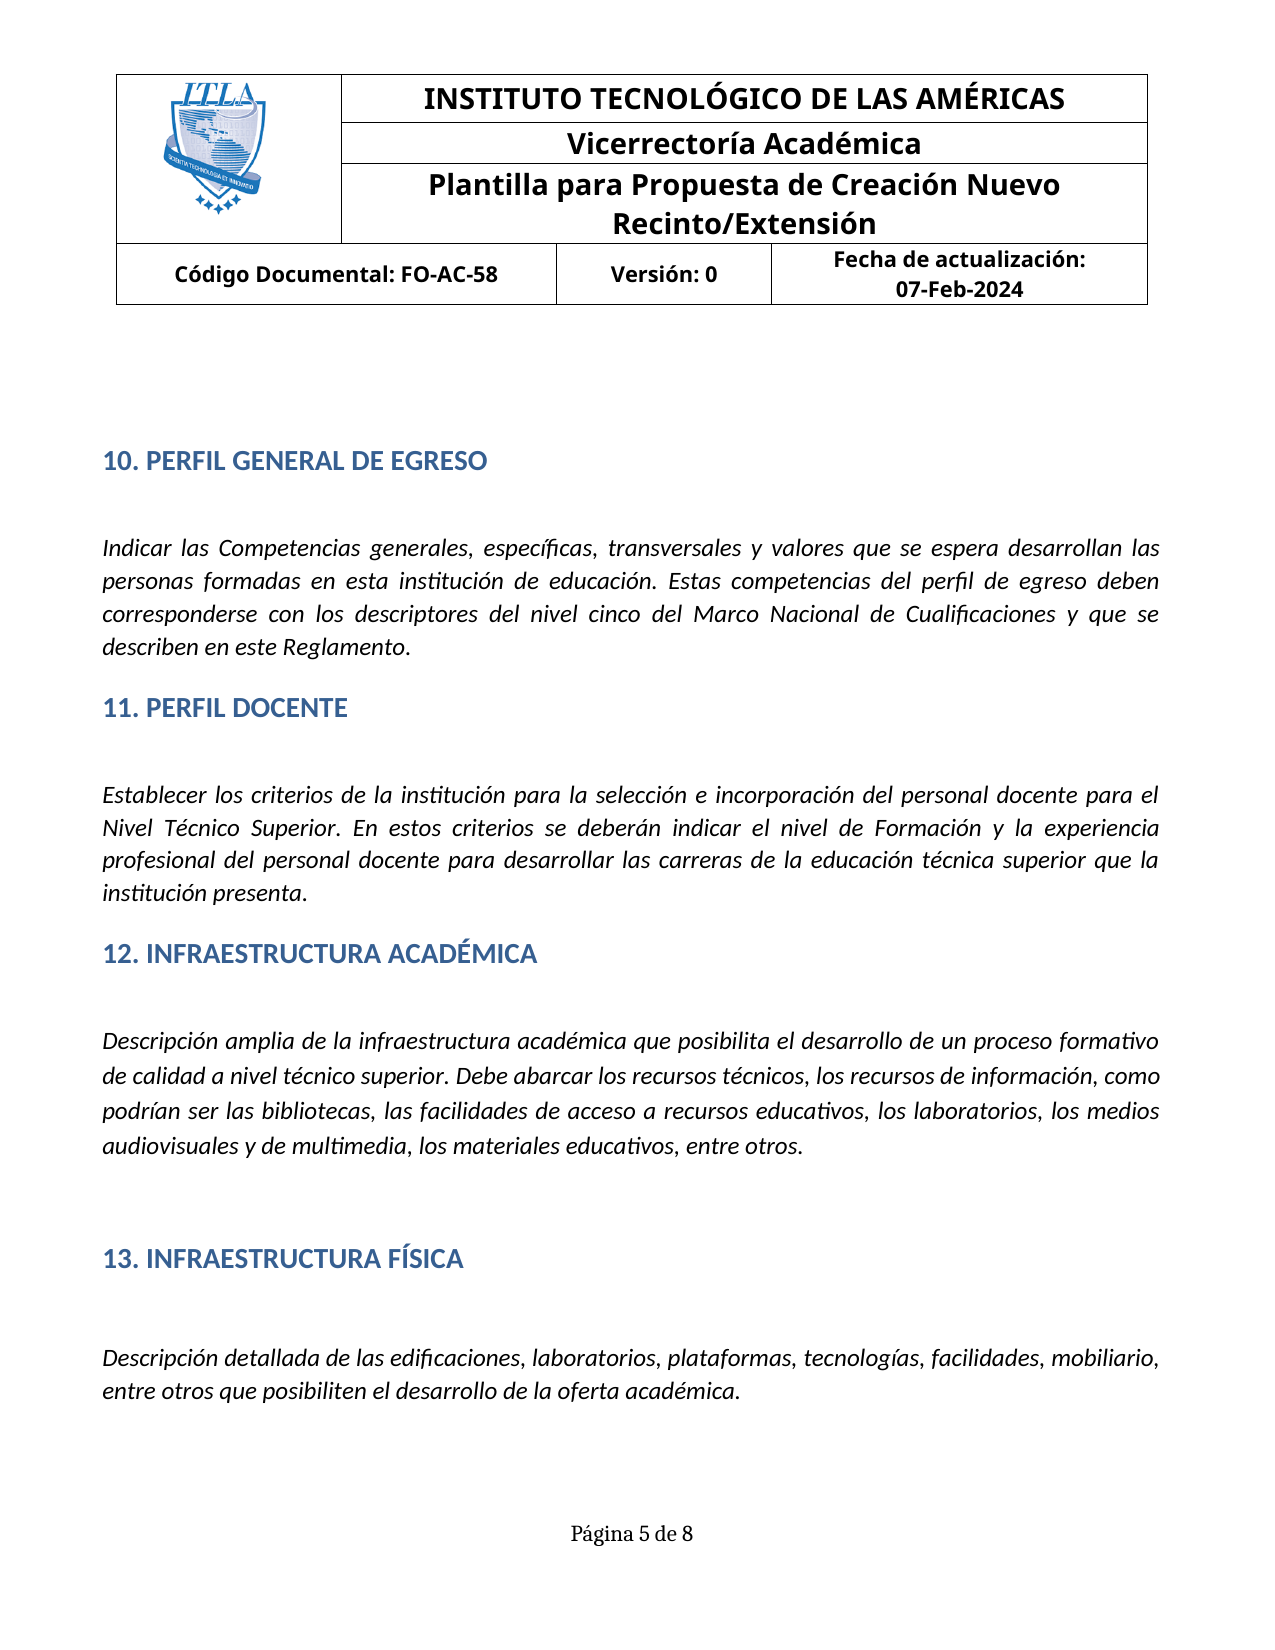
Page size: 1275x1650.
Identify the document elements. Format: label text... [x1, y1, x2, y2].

list 10. PERFIL GENERAL DE EGRESO [102, 442, 1161, 477]
list 12. INFRAESTRUCTURA ACADÉMICA [102, 935, 1161, 971]
text Descripción detallada de las edificaciones, laboratorios, plataformas, tecnologías, facilidades, mobiliario, entre otros que posibiliten el desarrollo de la oferta académica. [102, 1342, 1161, 1405]
list 13. INFRAESTRUCTURA FÍSICA [102, 1240, 1161, 1276]
picture [144, 77, 290, 219]
list 11. PERFIL DOCENTE [102, 689, 1161, 724]
text Establecer los criterios de la institución para la selección e incorporación del personal docente para el Nivel Técnico Superior. En estos criterios se deberán indicar el nivel de Formación y la experiencia profesional del personal docente para desarrollar las carreras de la educación técnica superior que la institución presenta. [102, 779, 1161, 908]
text Indicar las Competencias generales, específicas, transversales y valores que se espera desarrollan las personas formadas en esta institución de educación. Estas competencias del perfil de egreso deben corresponderse con los descriptores del nivel cinco del Marco Nacional de Cualificaciones y que se describen en este Reglamento. [102, 532, 1161, 661]
text Descripción amplia de la infraestructura académica que posibilita el desarrollo de un proceso formativo de calidad a nivel técnico superior. Debe abarcar los recursos técnicos, los recursos de información, como podrían ser las bibliotecas, las facilidades de acceso a recursos educativos, los laboratorios, los medios audiovisuales y de multimedia, los materiales educativos, entre otros. [102, 1026, 1161, 1161]
